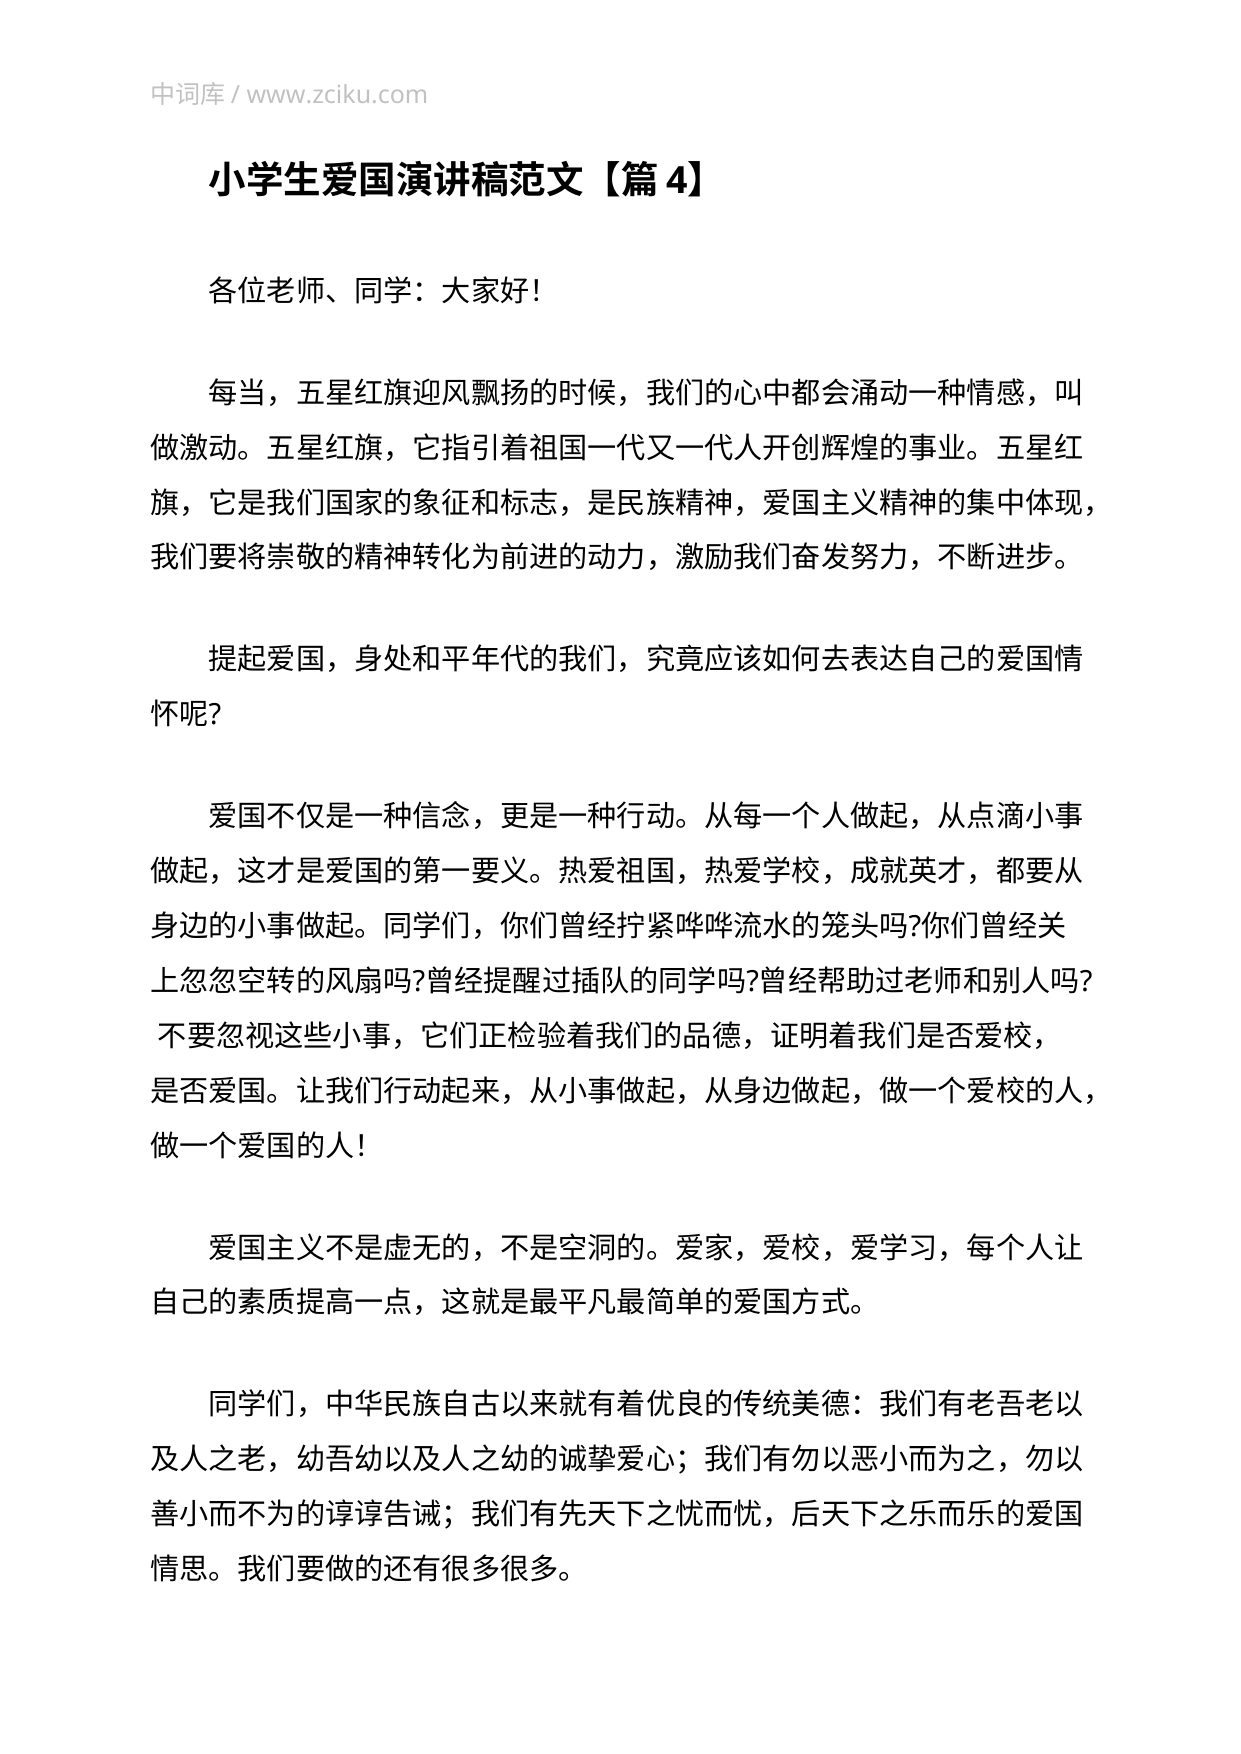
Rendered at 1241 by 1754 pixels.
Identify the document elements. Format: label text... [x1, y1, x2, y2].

text 各位老师、同学：大家好！ [150, 268, 1090, 310]
text 同学们，中华民族自古以来就有着优良的传统美德：我们有老吾老以及人之老，幼吾幼以及人之幼的诚挚爱心；我们有勿以恶小而为之，勿以善小而不为的谆谆告诫；我们有先天下之忧而忧，后天下之乐而乐的爱国情思。我们要做的还有很多很多。 [150, 1381, 1090, 1588]
text 提起爱国，身处和平年代的我们，究竟应该如何去表达自己的爱国情怀呢? [150, 636, 1090, 733]
text 爱国主义不是虚无的，不是空洞的。爱家，爱校，爱学习，每个人让自己的素质提高一点，这就是最平凡最简单的爱国方式。 [150, 1224, 1090, 1321]
text 爱国不仅是一种信念，更是一种行动。从每一个人做起，从点滴小事做起，这才是爱国的第一要义。热爱祖国，热爱学校，成就英才，都要从身边的小事做起。同学们，你们曾经拧紧哗哗流水的笼头吗?你们曾经关上忽忽空转的风扇吗?曾经提醒过插队的同学吗?曾经帮助过老师和别人吗? 不要忽视这些小事，它们正检验着我们的品德，证明着我们是否爱校，是否爱国。让我们行动起来，从小事做起，从身边做起，做一个爱校的人，做一个爱国的人！ [150, 793, 1090, 1165]
text 小学生爱国演讲稿范文【篇4】 [150, 150, 1090, 204]
text 每当，五星红旗迎风飘扬的时候，我们的心中都会涌动一种情感，叫做激动。五星红旗，它指引着祖国一代又一代人开创辉煌的事业。五星红旗，它是我们国家的象征和标志，是民族精神，爱国主义精神的集中体现，我们要将崇敬的精神转化为前进的动力，激励我们奋发努力，不断进步。 [150, 369, 1090, 576]
